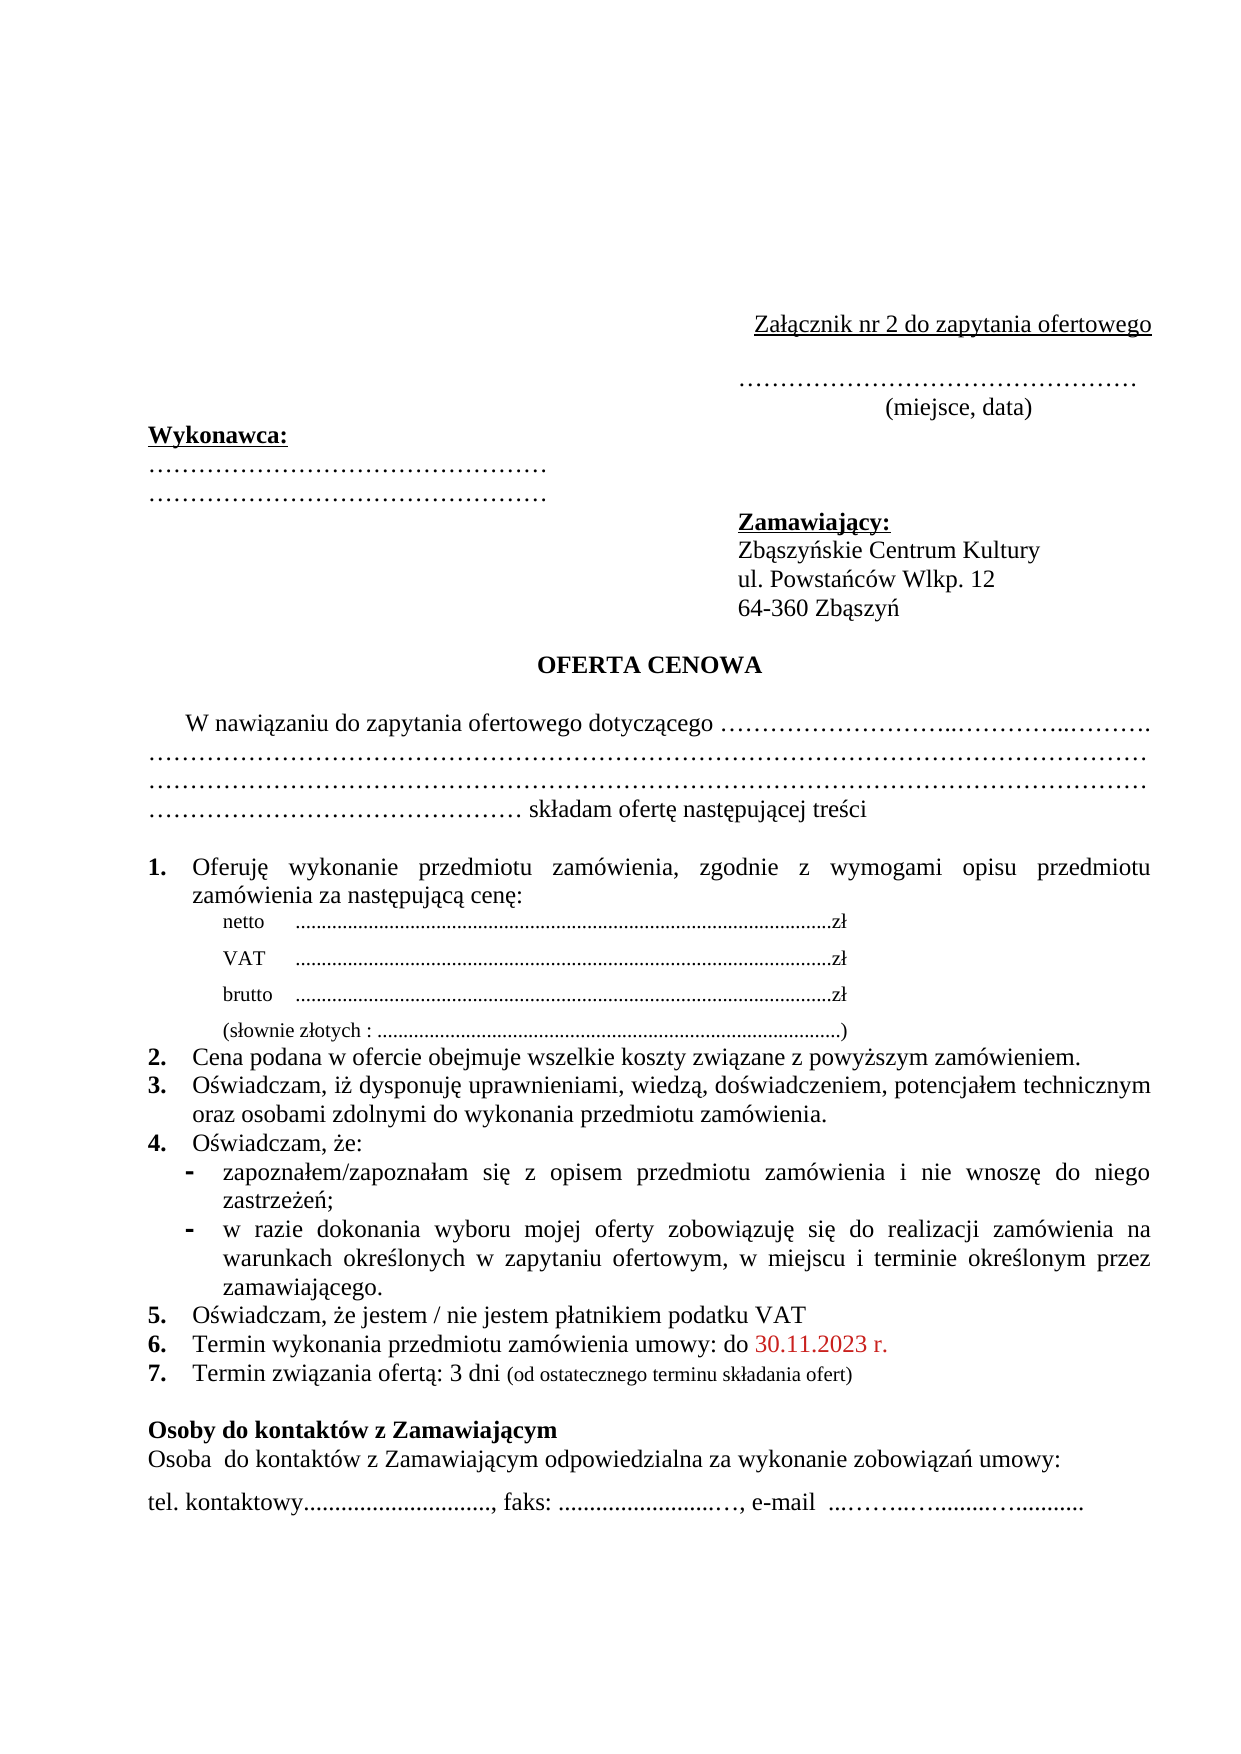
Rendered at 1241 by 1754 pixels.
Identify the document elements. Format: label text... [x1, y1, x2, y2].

list zapoznałem/zapoznałam się z opisem przedmiotu zamówienia i nie wnoszę do niego zastrzeżeń; [185, 1157, 1152, 1214]
list Oferuję wykonanie przedmiotu zamówienia, zgodnie z wymogami opisu przedmiotu zamówienia za następującą cenę: [148, 852, 1152, 909]
text tel. kontaktowy.............................., faks: .........................…, e-mail ...……..….........…........... [148, 1487, 1152, 1516]
list Oświadczam, że: [148, 1128, 1152, 1157]
text VAT .......................................................................................................zł [223, 945, 1152, 969]
list Oświadczam, że jestem / nie jestem płatnikiem podatku VAT [148, 1300, 1152, 1329]
text 64-360 Zbąszyń [590, 593, 1152, 622]
text W nawiązaniu do zapytania ofertowego dotyczącego ………………………..…………..………. [148, 708, 1152, 737]
list ………………………………………… [148, 449, 1152, 478]
text Zbąszyńskie Centrum Kultury [664, 536, 1152, 564]
text ul. Powstańców Wlkp. 12 [664, 564, 1152, 593]
text Załącznik nr 2 do zapytania ofertowego [148, 309, 1152, 338]
text netto .......................................................................................................zł [223, 909, 1152, 933]
list w razie dokonania wyboru mojej oferty zobowiązuję się do realizacji zamówienia na warunkach określonych w zapytaniu ofertowym, w miejscu i terminie określonym przez zamawiającego. [185, 1214, 1152, 1300]
text …………………………………………………………………………………………………………………………………………………………………………………………………………………… ……………………………………… składam ofertę następującej treści [148, 737, 1152, 823]
list ………………………………………… [148, 478, 1152, 507]
text brutto .......................................................................................................zł [223, 981, 1152, 1006]
list Oświadczam, iż dysponuję uprawnieniami, wiedzą, doświadczeniem, potencjałem technicznym oraz osobami zdolnymi do wykonania przedmiotu zamówienia. [148, 1070, 1152, 1128]
list Termin związania ofertą: 3 dni (od ostatecznego terminu składania ofert) [148, 1358, 1152, 1387]
list Termin wykonania przedmiotu zamówienia umowy: do 30.11.2023 r. [148, 1329, 1152, 1358]
text Osoba do kontaktów z Zamawiającym odpowiedzialna za wykonanie zobowiązań umowy: [148, 1444, 1152, 1473]
text Osoby do kontaktów z Zamawiającym [148, 1415, 1152, 1444]
list OFERTA CENOWA [148, 651, 1152, 679]
text ………………………………………… (miejsce, data) [148, 363, 1152, 421]
text Zamawiający: [664, 507, 1152, 536]
list (słownie złotych : .........................................................................................) [223, 1017, 1152, 1042]
list Cena podana w ofercie obejmuje wszelkie koszty związane z powyższym zamówieniem. [148, 1042, 1152, 1070]
text Wykonawca: [148, 421, 1152, 449]
